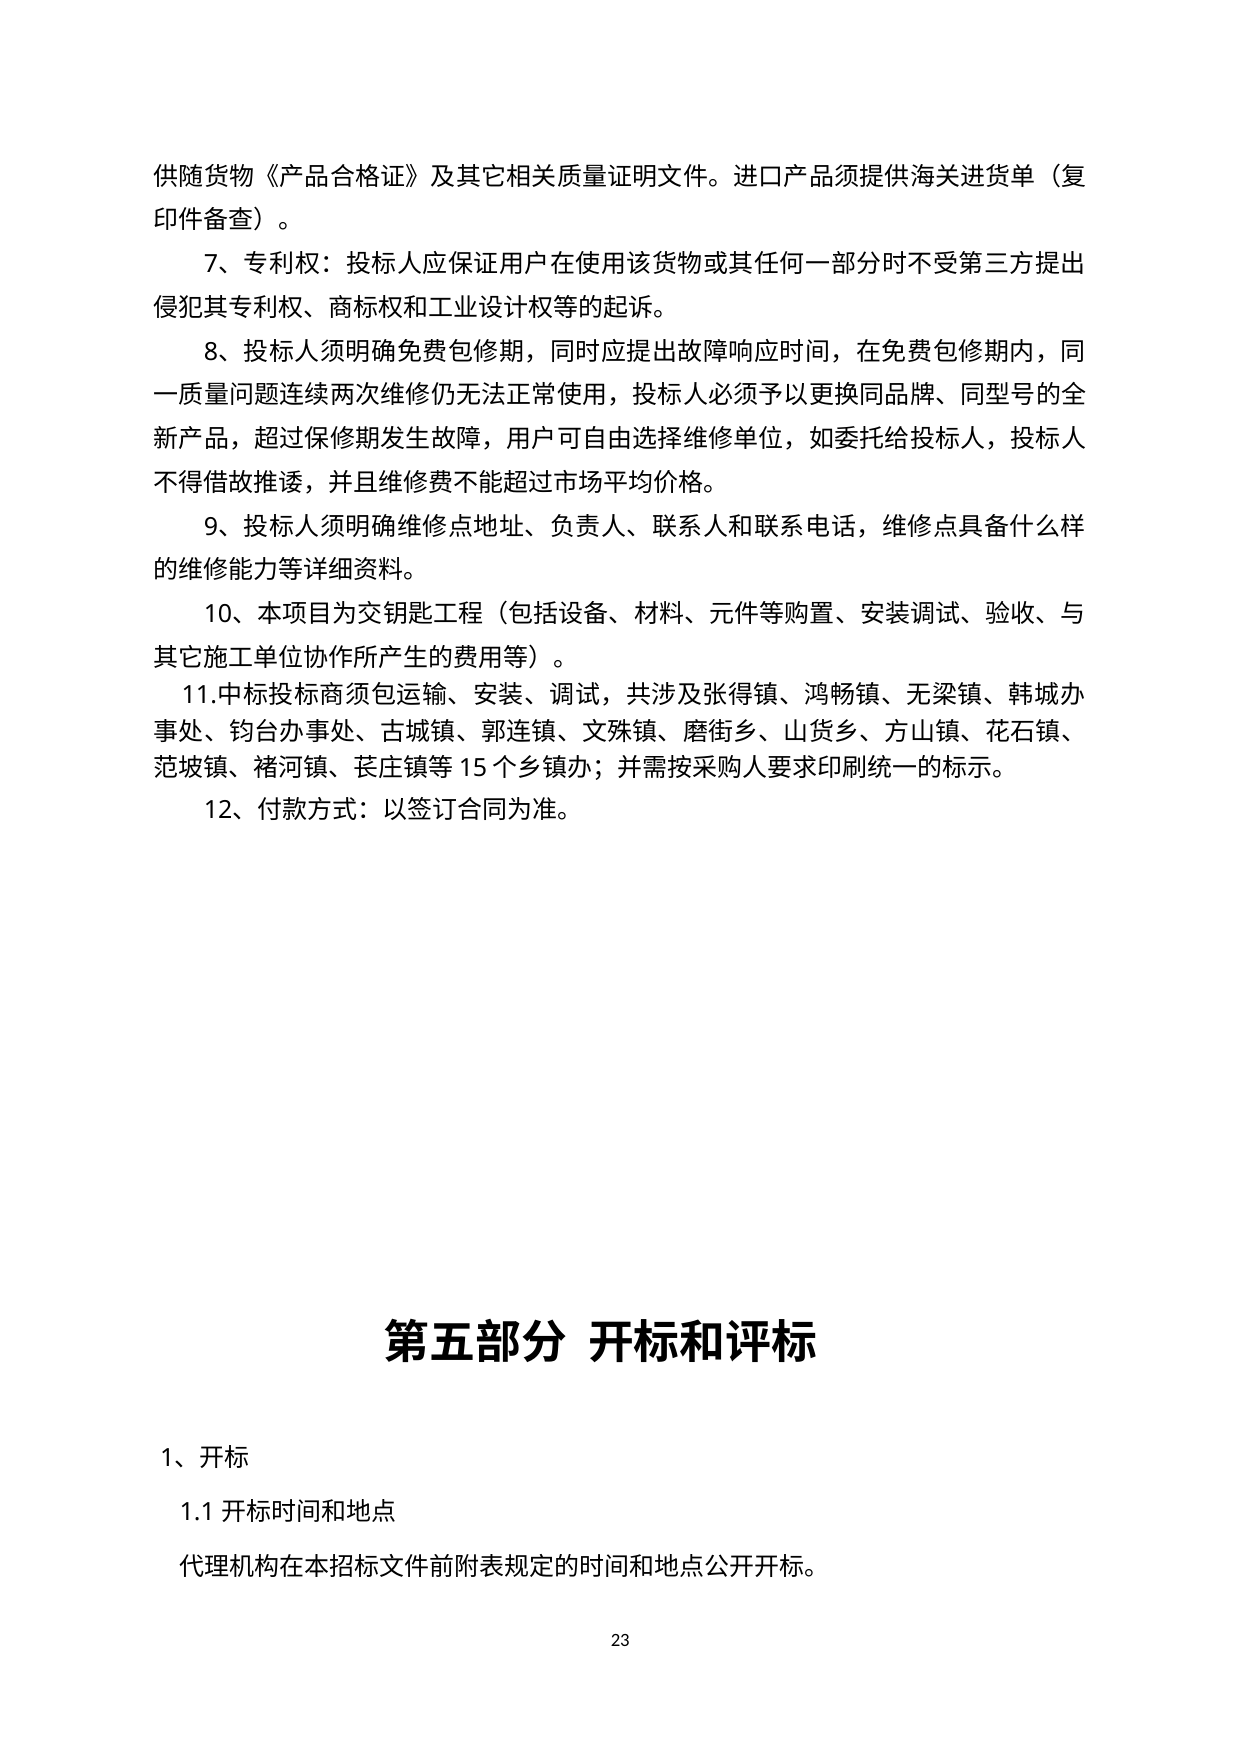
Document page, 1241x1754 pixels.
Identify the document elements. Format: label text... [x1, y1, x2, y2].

text 7、专利权：投标人应保证用户在使用该货物或其任何一部分时不受第三方提出侵犯其专利权、商标权和工业设计权等的起诉。 [153, 237, 1087, 325]
text 8、投标人须明确免费包修期，同时应提出故障响应时间，在免费包修期内，同一质量问题连续两次维修仍无法正常使用，投标人必须予以更换同品牌、同型号的全新产品，超过保修期发生故障，用户可自由选择维修单位，如委托给投标人，投标人不得借故推诿，并且维修费不能超过市场平均价格。 [153, 325, 1087, 500]
text 9、投标人须明确维修点地址、负责人、联系人和联系电话，维修点具备什么样的维修能力等详细资料。 [153, 500, 1087, 587]
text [153, 150, 1087, 237]
text 10、本项目为交钥匙工程（包括设备、材料、元件等购置、安装调试、验收、与其它施工单位协作所产生的费用等）。 [153, 587, 1087, 675]
text 11.中标投标商须包运输、安装、调试，共涉及张得镇、鸿畅镇、无梁镇、韩城办事处、钧台办事处、古城镇、郭连镇、文殊镇、磨街乡、山货乡、方山镇、花石镇、范坡镇、褚河镇、苌庄镇等15个乡镇办；并需按采购人要求印刷统一的标示。 [153, 675, 1087, 784]
text 1、开标 [153, 1423, 1087, 1477]
text 1.1 开标时间和地点 [153, 1477, 1087, 1532]
text 12、付款方式：以签订合同为准。 [153, 784, 1087, 827]
text 代理机构在本招标文件前附表规定的时间和地点公开开标。 [153, 1532, 1087, 1586]
text 第五部分 开标和评标 [153, 1315, 1087, 1369]
